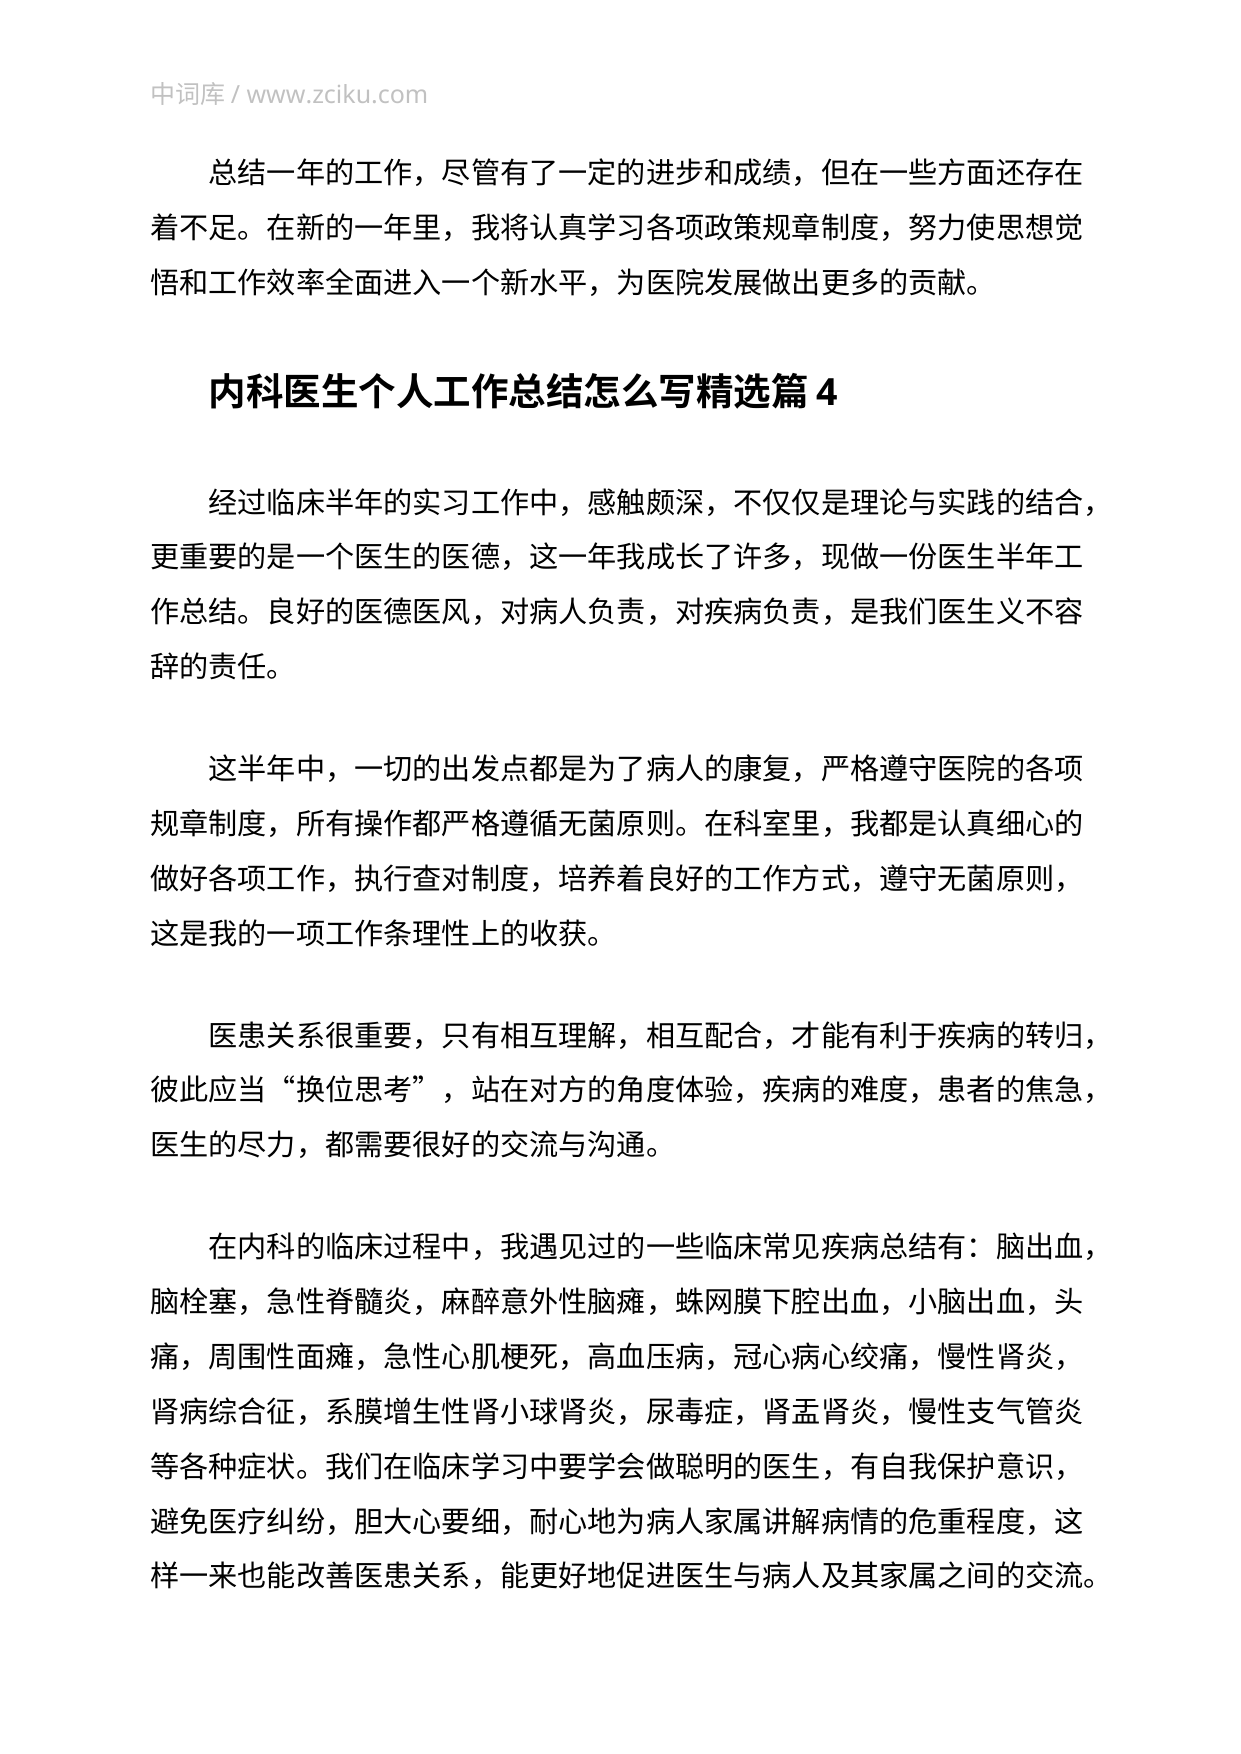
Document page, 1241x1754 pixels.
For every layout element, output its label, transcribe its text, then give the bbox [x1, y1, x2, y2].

text 这半年中，一切的出发点都是为了病人的康复，严格遵守医院的各项规章制度，所有操作都严格遵循无菌原则。在科室里，我都是认真细心的做好各项工作，执行查对制度，培养着良好的工作方式，遵守无菌原则，这是我的一项工作条理性上的收获。 [150, 746, 1090, 953]
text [150, 1224, 1090, 1595]
text 经过临床半年的实习工作中，感触颇深，不仅仅是理论与实践的结合，更重要的是一个医生的医德，这一年我成长了许多，现做一份医生半年工作总结。良好的医德医风，对病人负责，对疾病负责，是我们医生义不容辞的责任。 [150, 479, 1090, 686]
text 总结一年的工作，尽管有了一定的进步和成绩，但在一些方面还存在着不足。在新的一年里，我将认真学习各项政策规章制度，努力使思想觉悟和工作效率全面进入一个新水平，为医院发展做出更多的贡献。 [150, 150, 1090, 302]
text 内科医生个人工作总结怎么写精选篇4 [150, 362, 1090, 416]
text 医患关系很重要，只有相互理解，相互配合，才能有利于疾病的转归，彼此应当“换位思考”，站在对方的角度体验，疾病的难度，患者的焦急，医生的尽力，都需要很好的交流与沟通。 [150, 1012, 1090, 1164]
